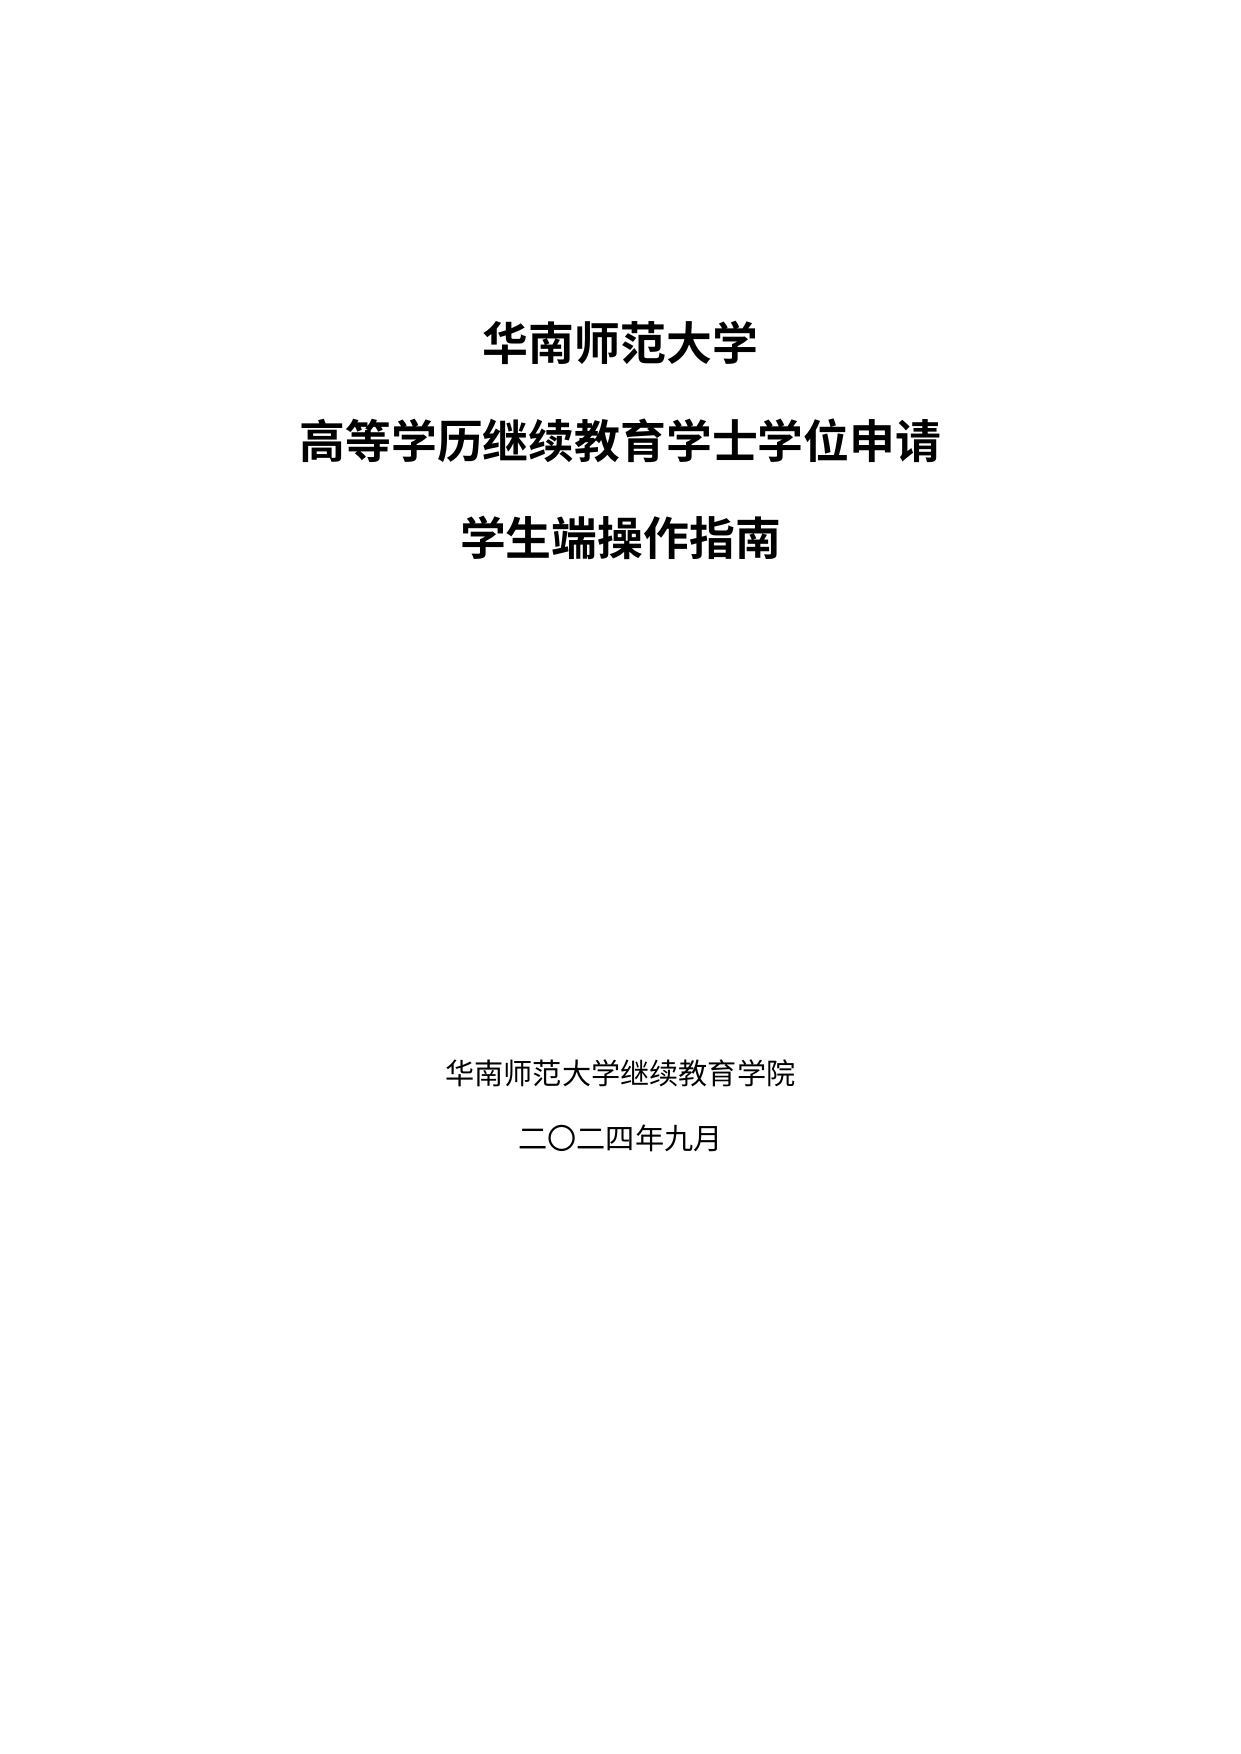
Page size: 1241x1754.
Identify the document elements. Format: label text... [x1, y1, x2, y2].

text 华南师范大学 [187, 292, 1053, 389]
text 华南师范大学继续教育学院 [187, 1039, 1053, 1104]
text 高等学历继续教育学士学位申请 [187, 389, 1053, 487]
text 学生端操作指南 [187, 487, 1053, 584]
text 二〇二四年九月 [187, 1104, 1053, 1169]
